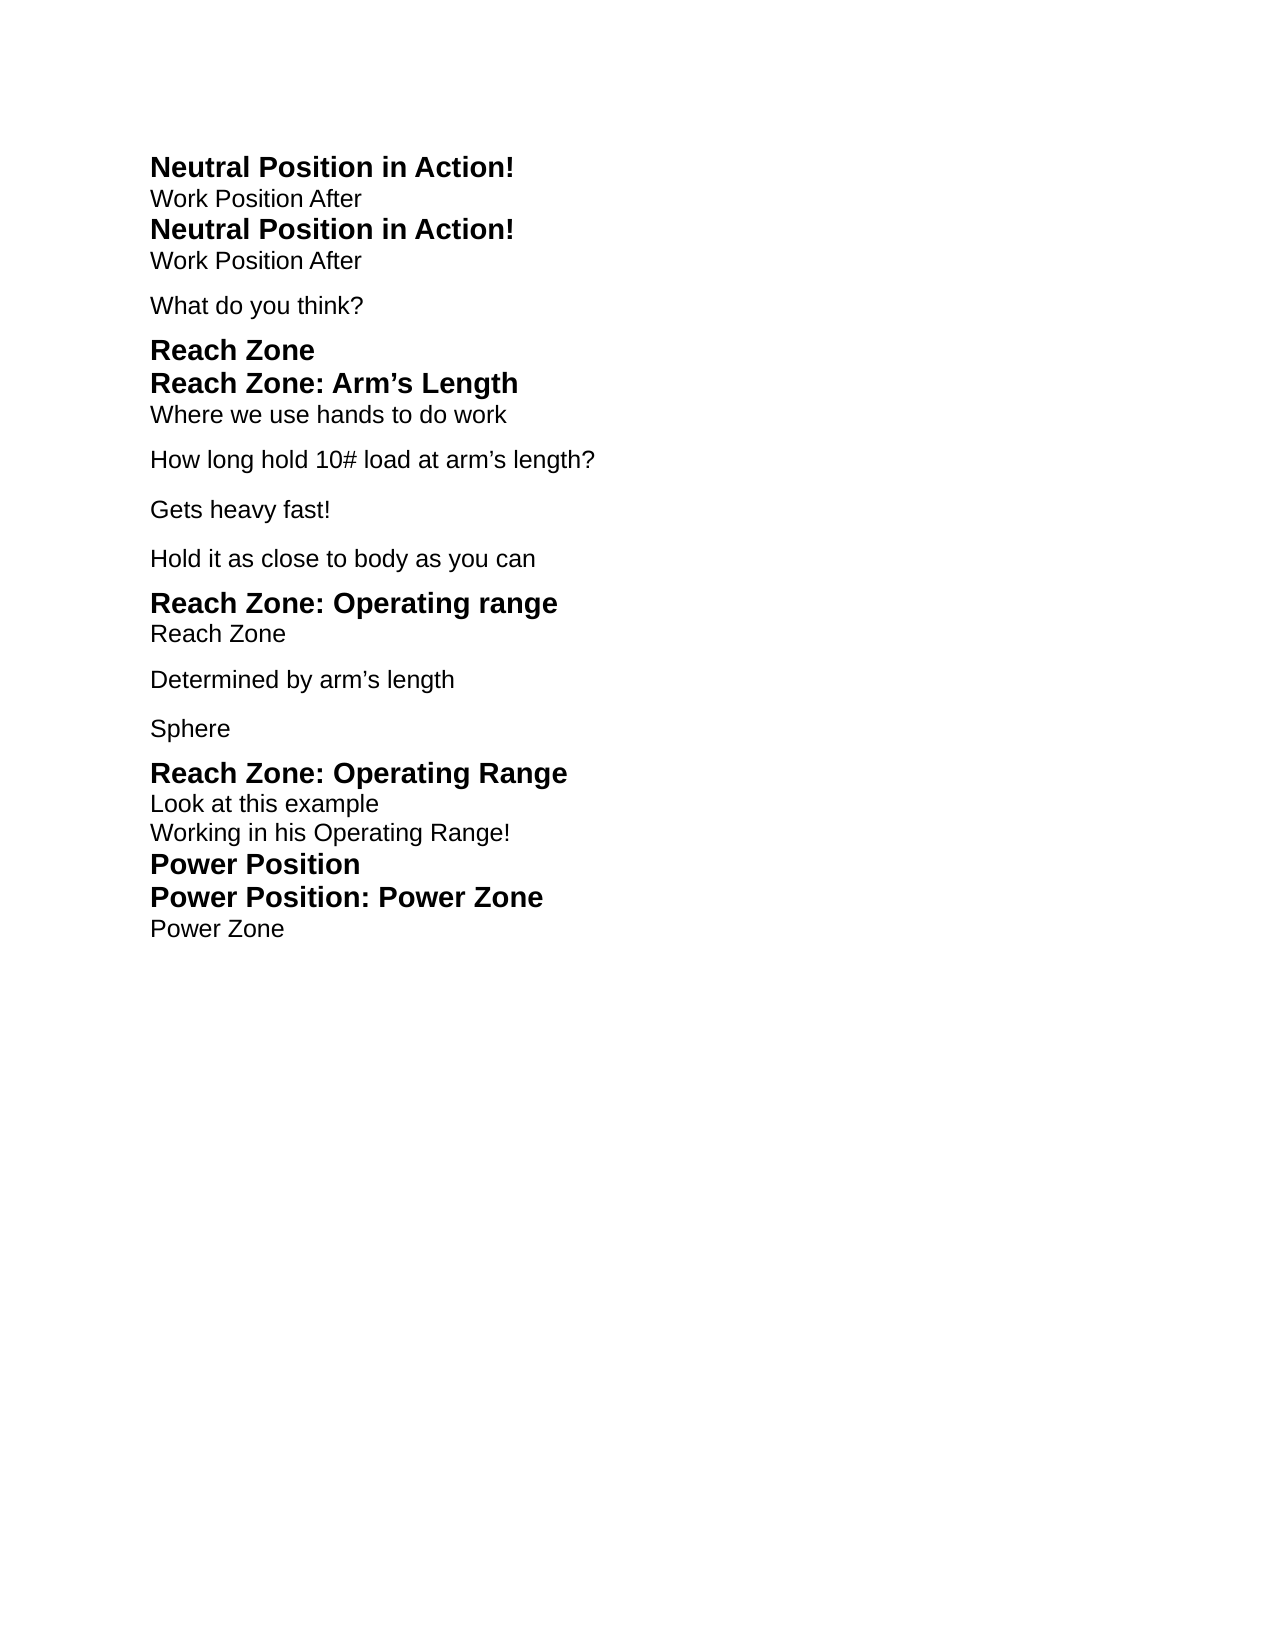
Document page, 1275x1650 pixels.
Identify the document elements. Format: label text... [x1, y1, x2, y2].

subtitle Determined by arm’s length [150, 665, 1125, 693]
subtitle Where we use hands to do work [150, 400, 1125, 428]
subtitle Power Position [150, 847, 1125, 880]
subtitle Reach Zone: Operating range [150, 586, 1125, 619]
subtitle Hold it as close to body as you can [150, 544, 1125, 573]
subtitle Gets heavy fast! [150, 495, 1125, 523]
subtitle Reach Zone [150, 333, 1125, 366]
subtitle Sphere [150, 714, 1125, 743]
subtitle Work Position After [150, 246, 1125, 274]
subtitle Reach Zone [150, 619, 1125, 648]
subtitle What do you think? [150, 291, 1125, 320]
subtitle Working in his Operating Range! [150, 818, 1125, 847]
subtitle Power Zone [150, 914, 1125, 943]
subtitle Neutral Position in Action! [150, 150, 1125, 183]
subtitle Work Position After [150, 183, 1125, 212]
subtitle Look at this example [150, 789, 1125, 818]
subtitle Neutral Position in Action! [150, 212, 1125, 246]
subtitle How long hold 10# load at arm’s length? [150, 445, 1125, 474]
subtitle Reach Zone: Arm’s Length [150, 366, 1125, 400]
subtitle Power Position: Power Zone [150, 880, 1125, 914]
subtitle Reach Zone: Operating Range [150, 756, 1125, 789]
